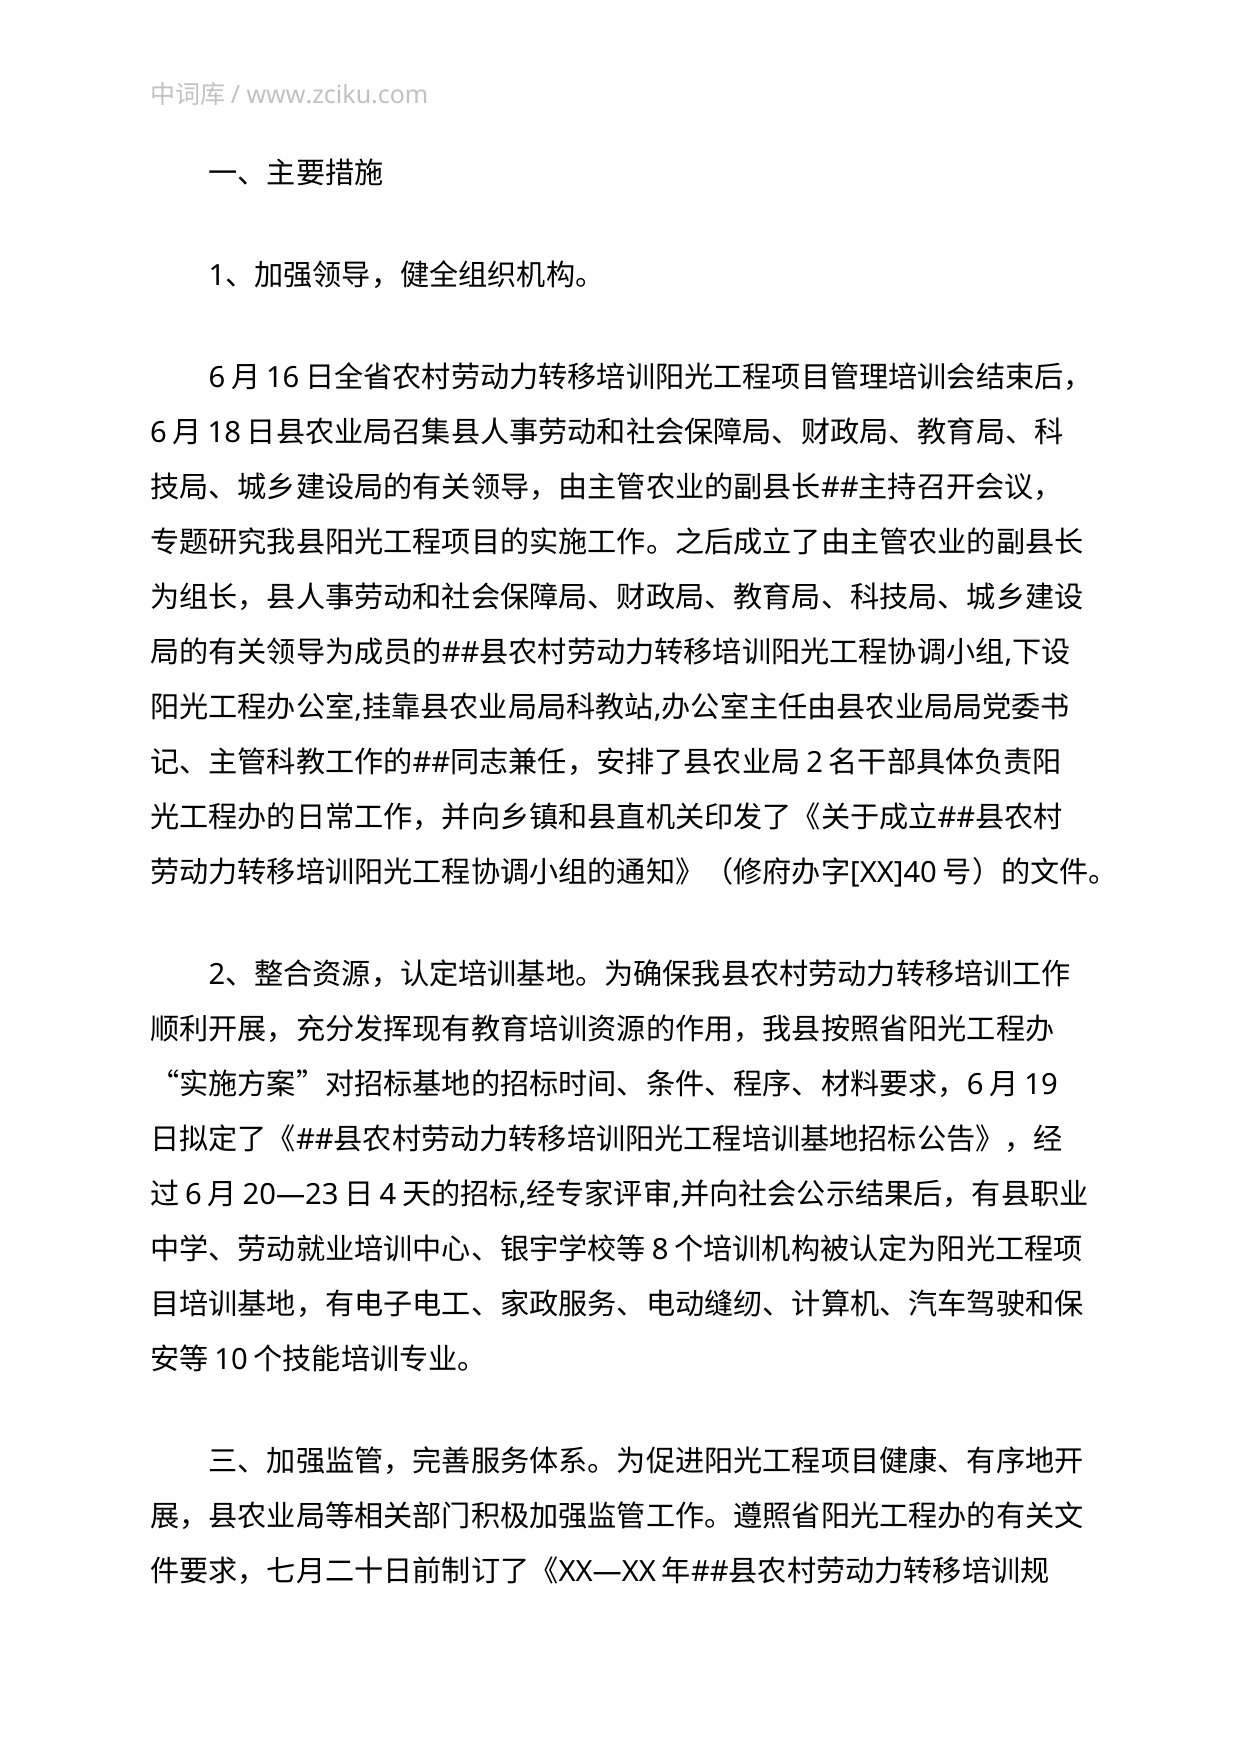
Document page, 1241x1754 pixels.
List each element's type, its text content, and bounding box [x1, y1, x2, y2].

text 2、整合资源，认定培训基地。为确保我县农村劳动力转移培训工作顺利开展，充分发挥现有教育培训资源的作用，我县按照省阳光工程办“实施方案”对招标基地的招标时间、条件、程序、材料要求，6月19日拟定了《##县农村劳动力转移培训阳光工程培训基地招标公告》，经过6月20—23日4天的招标,经专家评审,并向社会公示结果后，有县职业中学、劳动就业培训中心、银宇学校等8个培训机构被认定为阳光工程项目培训基地，有电子电工、家政服务、电动缝纫、计算机、汽车驾驶和保安等10个技能培训专业。 [150, 951, 1090, 1378]
text 6月16日全省农村劳动力转移培训阳光工程项目管理培训会结束后，6月18日县农业局召集县人事劳动和社会保障局、财政局、教育局、科技局、城乡建设局的有关领导，由主管农业的副县长##主持召开会议，专题研究我县阳光工程项目的实施工作。之后成立了由主管农业的副县长为组长，县人事劳动和社会保障局、财政局、教育局、科技局、城乡建设局的有关领导为成员的##县农村劳动力转移培训阳光工程协调小组,下设阳光工程办公室,挂靠县农业局局科教站,办公室主任由县农业局局党委书记、主管科教工作的##同志兼任，安排了县农业局2名干部具体负责阳光工程办的日常工作，并向乡镇和县直机关印发了《关于成立##县农村劳动力转移培训阳光工程协调小组的通知》（修府办字[XX]40号）的文件。 [150, 354, 1090, 891]
text 1、加强领导，健全组织机构。 [150, 252, 1090, 294]
text 一、主要措施 [150, 150, 1090, 192]
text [150, 1437, 1090, 1589]
